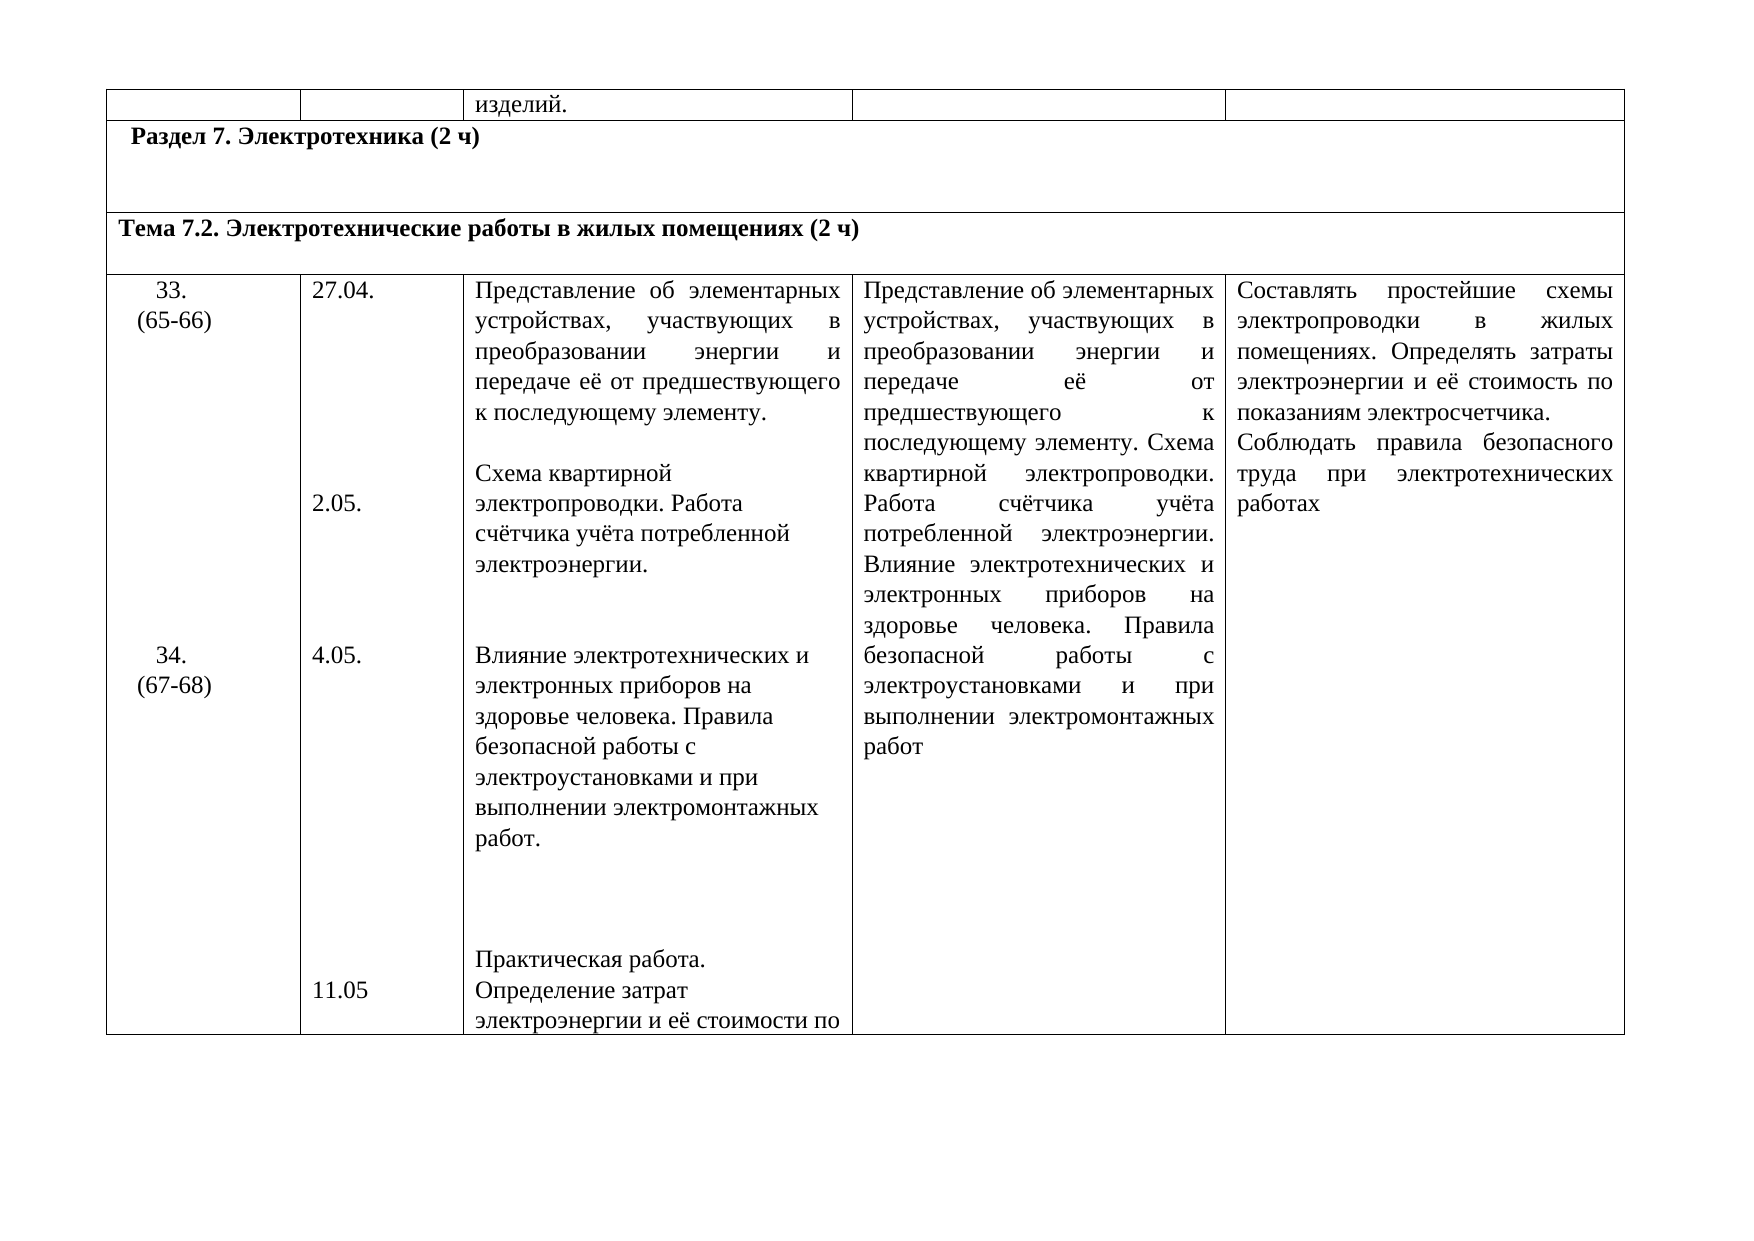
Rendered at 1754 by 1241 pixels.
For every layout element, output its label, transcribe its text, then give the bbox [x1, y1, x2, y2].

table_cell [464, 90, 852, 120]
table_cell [1226, 90, 1624, 120]
table_cell Раздел 7. Электротехника (2 ч) [107, 121, 1624, 212]
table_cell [301, 90, 463, 120]
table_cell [464, 275, 852, 1034]
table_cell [107, 90, 300, 120]
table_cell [1226, 275, 1624, 1034]
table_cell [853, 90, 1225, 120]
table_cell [853, 275, 1225, 1034]
table_cell Тема 7.2. Электротехнические работы в жилых помещениях (2 ч) [107, 213, 1624, 274]
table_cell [107, 275, 300, 1034]
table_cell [301, 275, 463, 1034]
